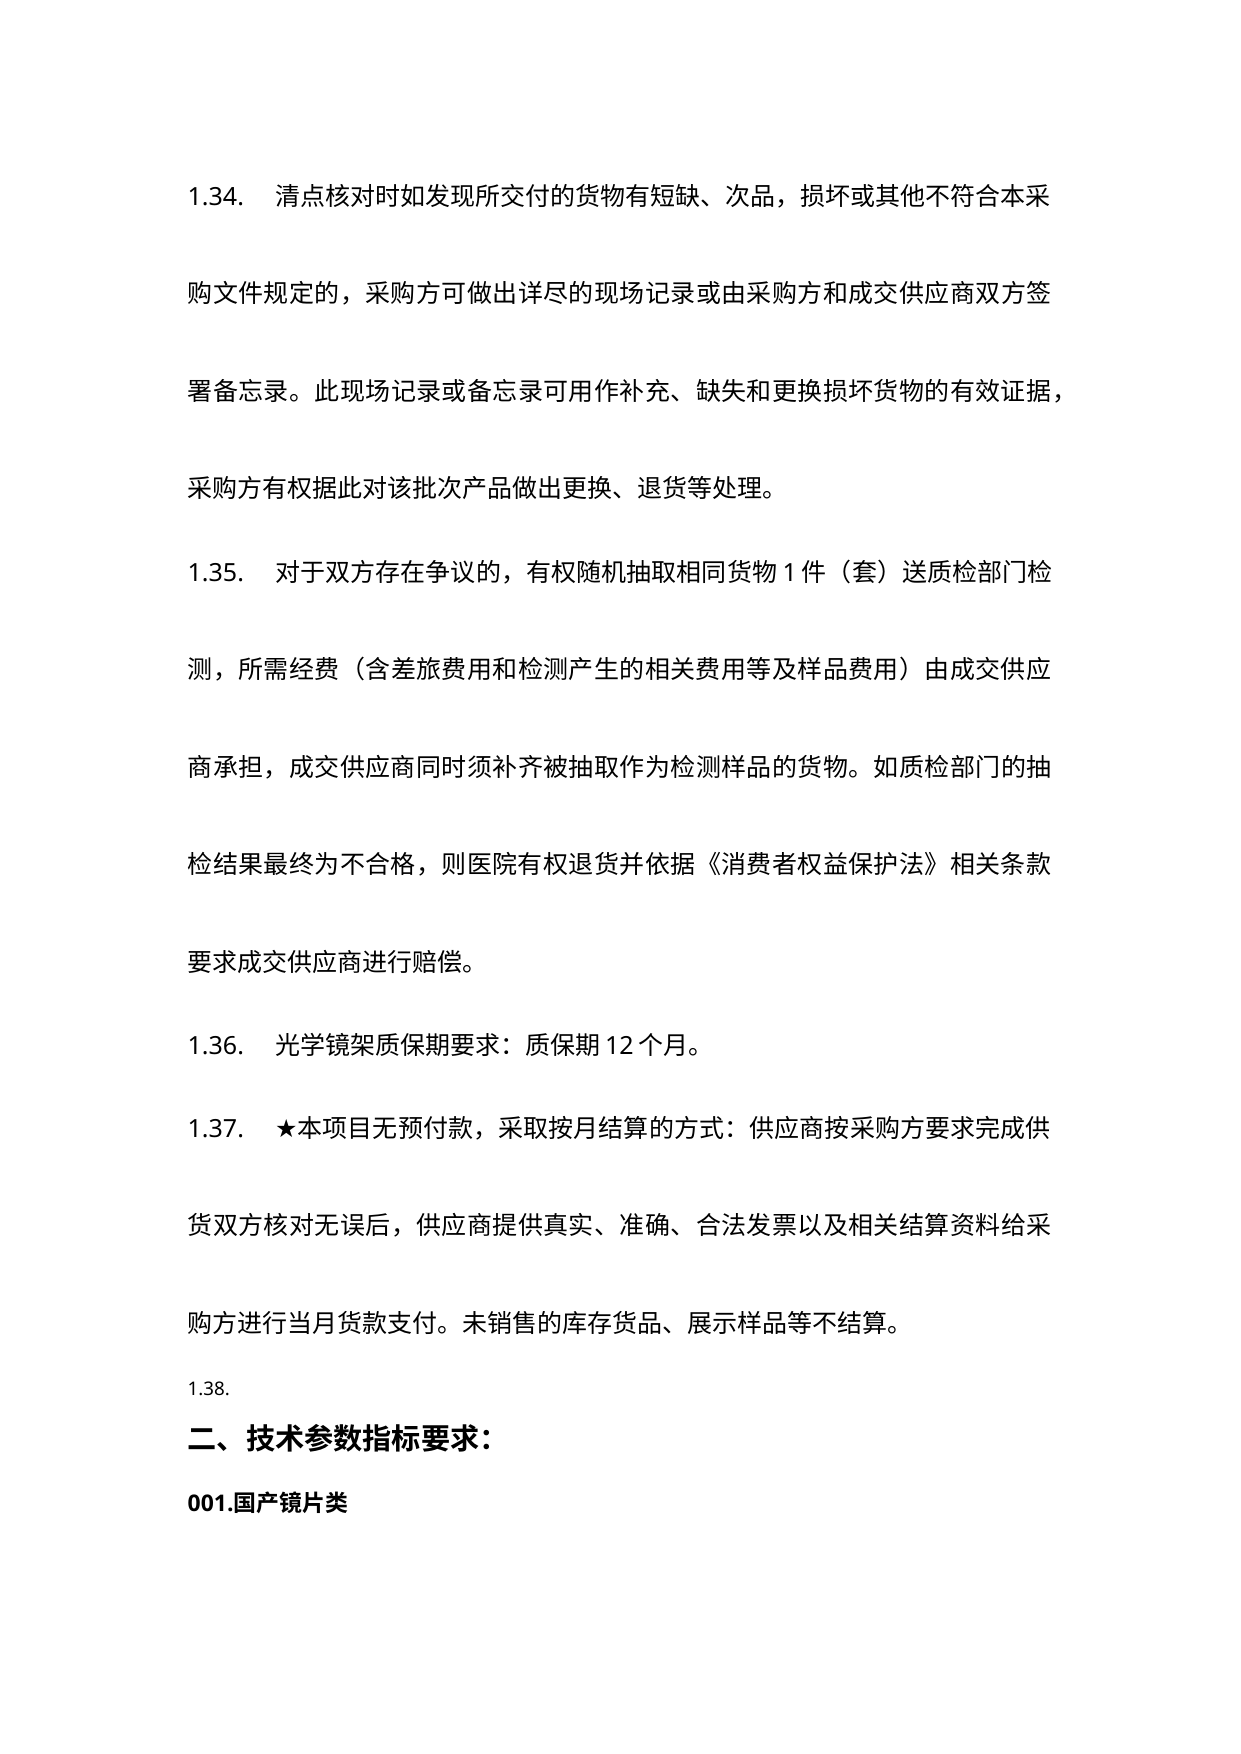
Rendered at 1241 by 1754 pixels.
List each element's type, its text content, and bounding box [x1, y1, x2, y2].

list 二、技术参数指标要求： [187, 1404, 1053, 1469]
list 光学镜架质保期要求：质保期12个月。 [187, 1011, 1053, 1076]
list 清点核对时如发现所交付的货物有短缺、次品，损坏或其他不符合本采购文件规定的，采购方可做出详尽的现场记录或由采购方和成交供应商双方签署备忘录。此现场记录或备忘录可用作补充、缺失和更换损坏货物的有效证据，采购方有权据此对该批次产品做出更换、退货等处理。 [187, 162, 1053, 519]
list 对于双方存在争议的，有权随机抽取相同货物1件（套）送质检部门检测，所需经费（含差旅费用和检测产生的相关费用等及样品费用）由成交供应商承担，成交供应商同时须补齐被抽取作为检测样品的货物。如质检部门的抽检结果最终为不合格，则医院有权退货并依据《消费者权益保护法》相关条款要求成交供应商进行赔偿。 [187, 538, 1053, 993]
list ★本项目无预付款，采取按月结算的方式：供应商按采购方要求完成供货双方核对无误后，供应商提供真实、准确、合法发票以及相关结算资料给采购方进行当月货款支付。未销售的库存货品、展示样品等不结算。 [187, 1094, 1053, 1354]
list 001.国产镜片类 [187, 1469, 1053, 1534]
